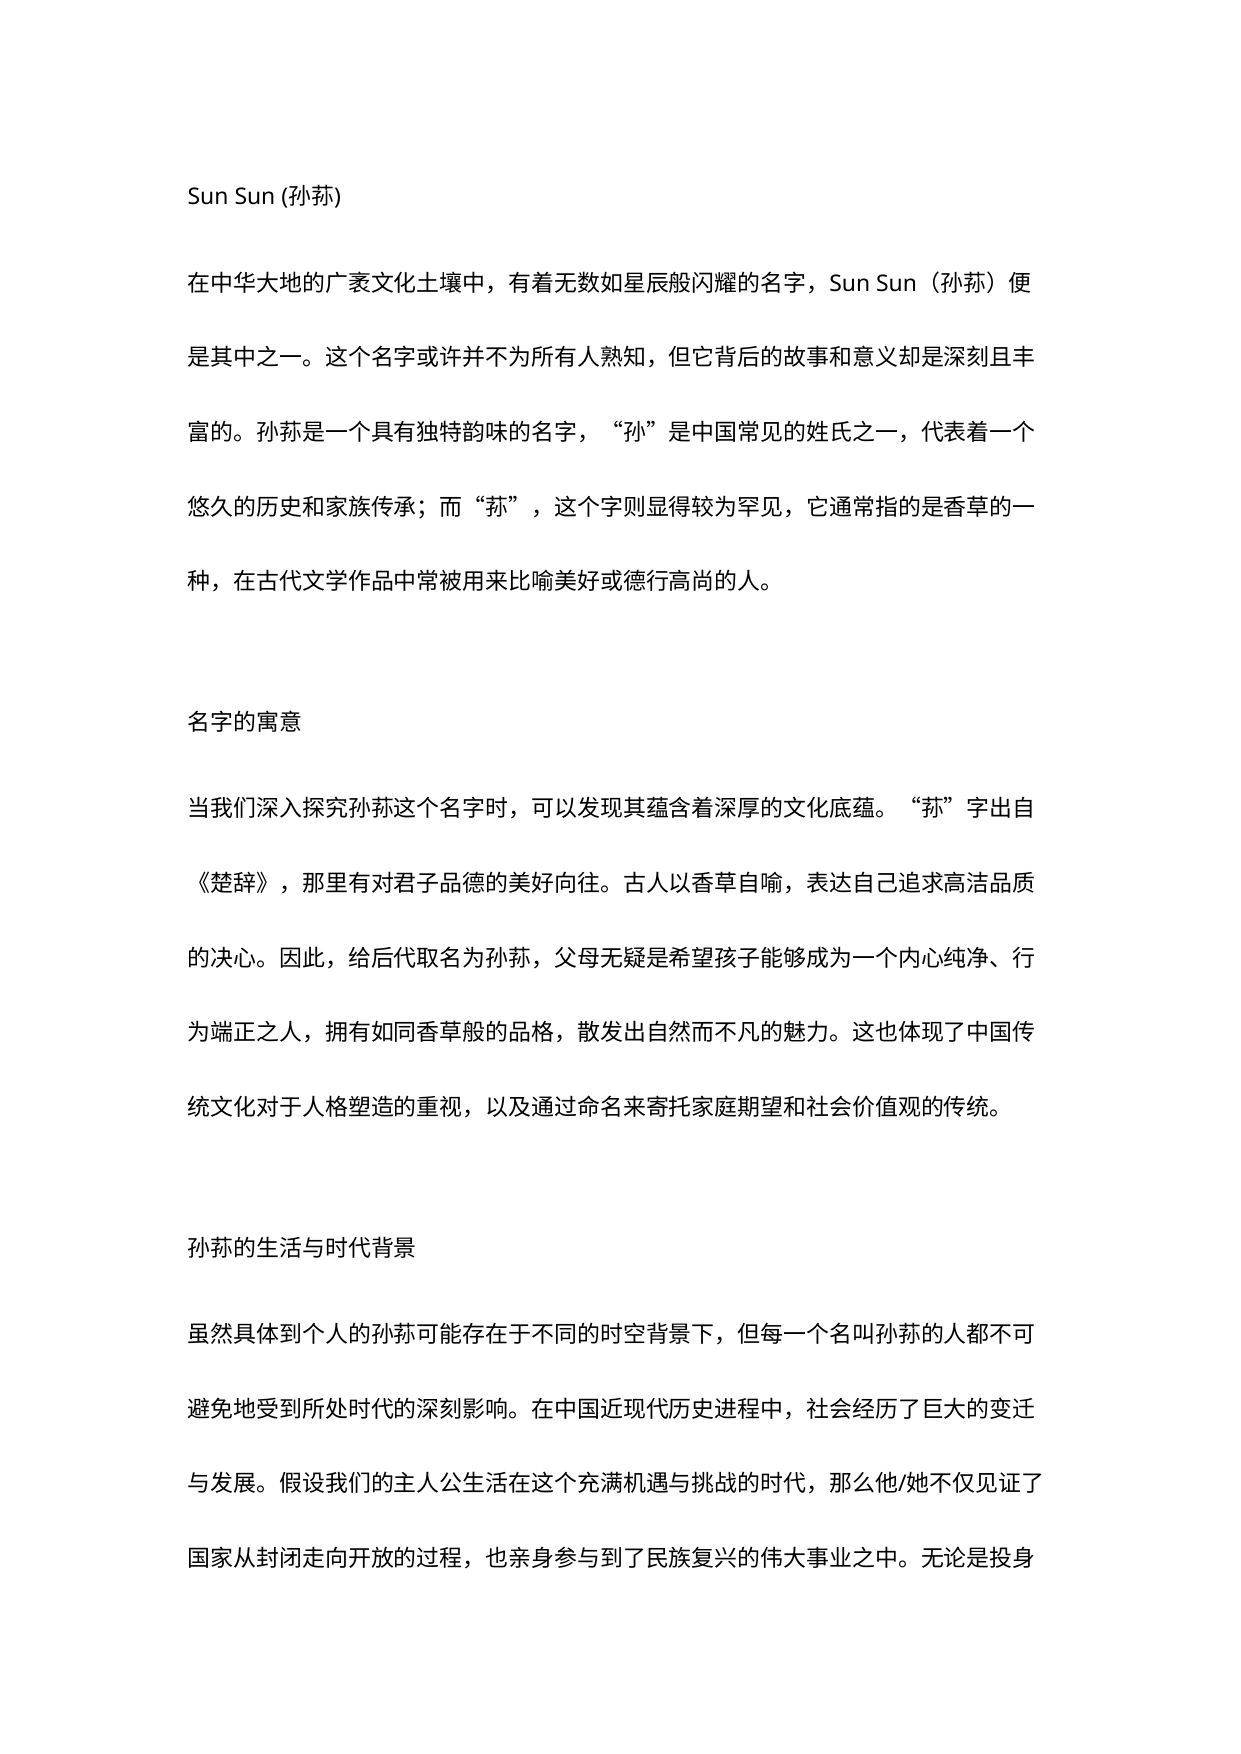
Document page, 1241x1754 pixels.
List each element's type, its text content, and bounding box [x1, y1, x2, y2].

text 在中华大地的广袤文化土壤中，有着无数如星辰般闪耀的名字，Sun Sun（孙荪）便是其中之一。这个名字或许并不为所有人熟知，但它背后的故事和意义却是深刻且丰富的。孙荪是一个具有独特韵味的名字，“孙”是中国常见的姓氏之一，代表着一个悠久的历史和家族传承；而“荪”，这个字则显得较为罕见，它通常指的是香草的一种，在古代文学作品中常被用来比喻美好或德行高尚的人。 [187, 249, 1053, 612]
text 当我们深入探究孙荪这个名字时，可以发现其蕴含着深厚的文化底蕴。“荪”字出自《楚辞》，那里有对君子品德的美好向往。古人以香草自喻，表达自己追求高洁品质的决心。因此，给后代取名为孙荪，父母无疑是希望孩子能够成为一个内心纯净、行为端正之人，拥有如同香草般的品格，散发出自然而不凡的魅力。这也体现了中国传统文化对于人格塑造的重视，以及通过命名来寄托家庭期望和社会价值观的传统。 [187, 774, 1053, 1138]
text Sun Sun (孙荪) [187, 162, 1053, 227]
text 孙荪的生活与时代背景 [187, 1213, 1053, 1278]
text 名字的寓意 [187, 688, 1053, 753]
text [187, 1300, 1053, 1589]
